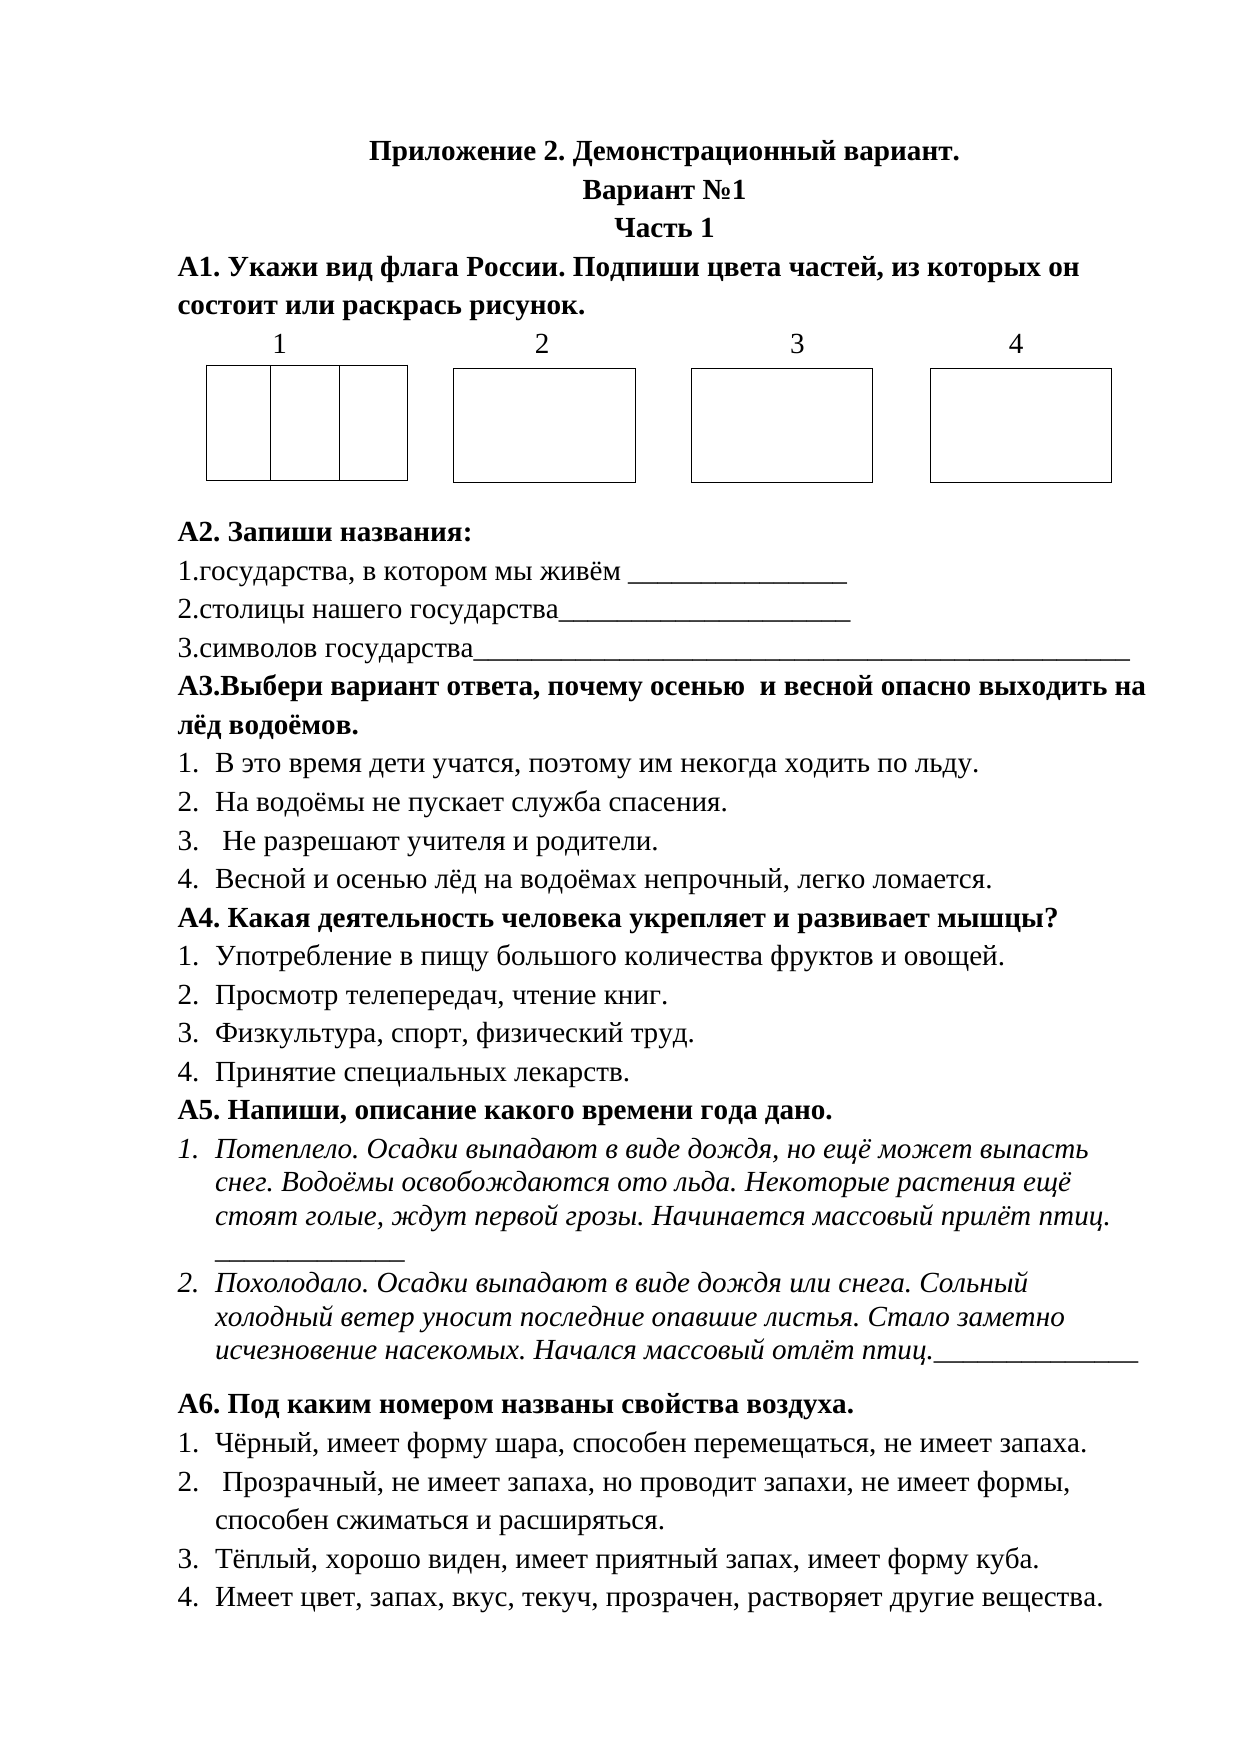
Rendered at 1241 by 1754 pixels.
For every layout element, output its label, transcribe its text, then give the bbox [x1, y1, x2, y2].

list Просмотр телепередач, чтение книг. [177, 977, 1152, 1010]
list Чёрный, имеет форму шара, способен перемещаться, не имеет запаха. [177, 1425, 1152, 1459]
table_header [271, 366, 339, 480]
text А2. Запиши названия: [177, 514, 1152, 548]
list Потеплело. Осадки выпадают в виде дождя, но ещё может выпасть снег. Водоёмы освобождаются ото льда. Некоторые растения ещё стоят голые, ждут первой грозы. Начинается массовый прилёт птиц. _____________ [177, 1131, 1152, 1265]
text 3.символов государства_____________________________________________ [177, 630, 1152, 663]
list Весной и осенью лёд на водоёмах непрочный, легко ломается. [177, 861, 1152, 895]
table_header [207, 366, 270, 480]
text А1. Укажи вид флага России. Подпиши цвета частей, из которых он состоит или раскрась рисунок. [177, 249, 1152, 321]
list В это время дети учатся, поэтому им некогда ходить по льду. [177, 746, 1152, 779]
list На водоёмы не пускает служба спасения. [177, 784, 1152, 818]
text Приложение 2. Демонстрационный вариант. [177, 133, 1152, 167]
text Вариант №1 [177, 172, 1152, 205]
text А3.Выбери вариант ответа, почему осенью и весной опасно выходить на лёд водоёмов. [177, 668, 1152, 741]
list Употребление в пищу большого количества фруктов и овощей. [177, 938, 1152, 972]
text А6. Под каким номером названы свойства воздуха. [177, 1387, 1152, 1420]
list Прозрачный, не имеет запаха, но проводит запахи, не имеет формы, способен сжиматься и расширяться. [177, 1464, 1152, 1536]
text 1.государства, в котором мы живём _______________ [177, 553, 1152, 586]
list Физкультура, спорт, физический труд. [177, 1015, 1152, 1049]
list Тёплый, хорошо виден, имеет приятный запах, имеет форму куба. [177, 1541, 1152, 1574]
text А4. Какая деятельность человека укрепляет и развивает мышцы? [177, 900, 1152, 933]
table_header [340, 366, 407, 480]
list Принятие специальных лекарств. [177, 1054, 1152, 1087]
text Часть 1 [177, 210, 1152, 244]
list Имеет цвет, запах, вкус, текуч, прозрачен, растворяет другие вещества. [177, 1579, 1152, 1613]
list Не разрешают учителя и родители. [177, 823, 1152, 856]
list Похолодало. Осадки выпадают в виде дождя или снега. Сольный холодный ветер уносит последние опавшие листья. Стало заметно исчезновение насекомых. Начался массовый отлёт птиц.______________ [177, 1265, 1152, 1366]
text 1 2 3 4 [177, 326, 1152, 359]
text 2.столицы нашего государства____________________ [177, 591, 1152, 625]
text А5. Напиши, описание какого времени года дано. [177, 1092, 1152, 1126]
